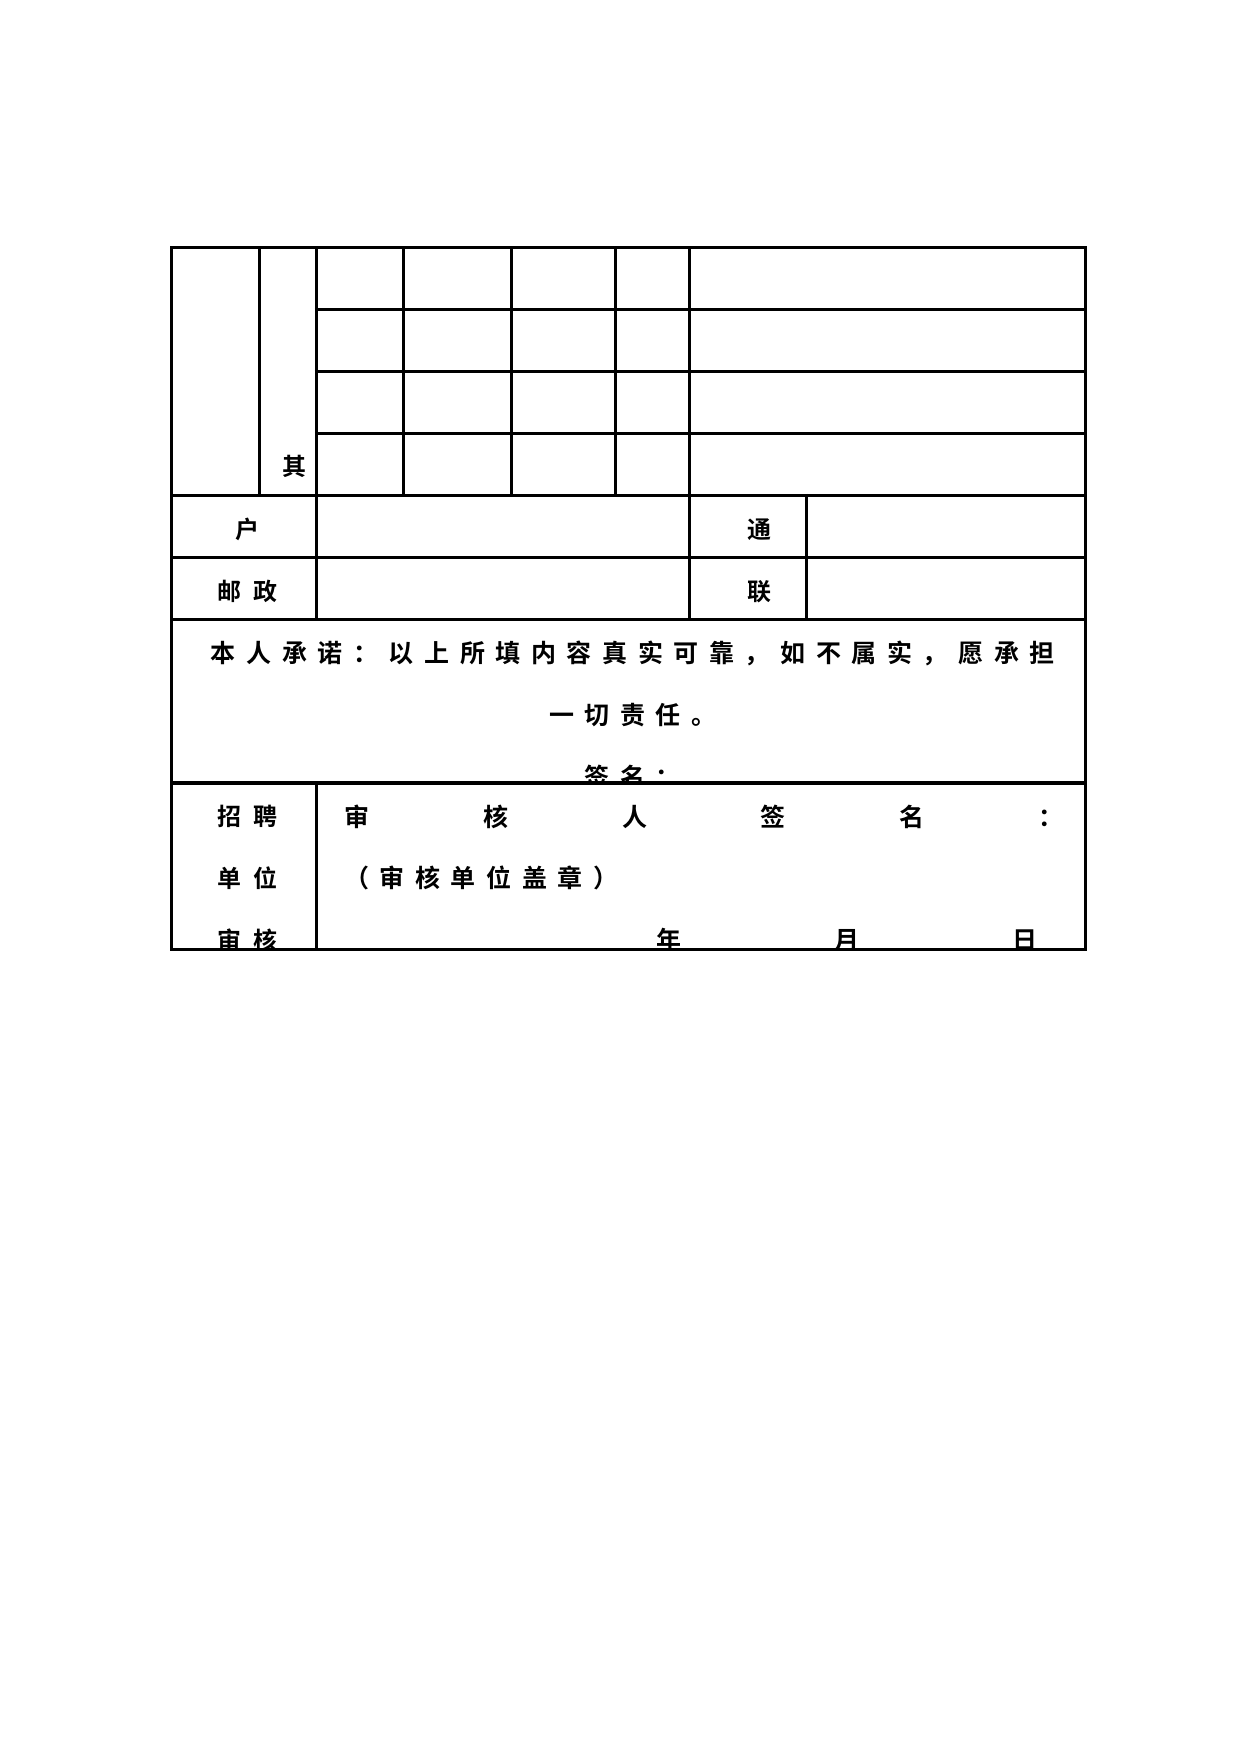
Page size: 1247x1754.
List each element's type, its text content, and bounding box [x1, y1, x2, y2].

table_cell [691, 373, 1084, 432]
table_cell [318, 497, 688, 556]
table_cell [691, 311, 1084, 370]
table_cell [318, 435, 402, 494]
table_cell 通讯 地址 [691, 497, 805, 556]
table_cell [691, 435, 1084, 494]
table_cell [405, 373, 510, 432]
table_cell [808, 497, 1084, 556]
table_cell 招聘单位 审核意见 [173, 785, 315, 948]
table_cell 本人承诺：以上所填内容真实可靠，如不属实，愿承担一切责任。 签名： 年 月 日 [173, 621, 1084, 781]
table_cell [318, 311, 402, 370]
table_cell [617, 249, 688, 308]
table_cell [617, 373, 688, 432]
table_cell 邮政编码 [173, 559, 315, 618]
table_cell [617, 435, 688, 494]
table_cell [405, 435, 510, 494]
table_cell [513, 373, 614, 432]
table_cell [513, 311, 614, 370]
table_cell [318, 559, 688, 618]
table_cell [318, 373, 402, 432]
table_cell [617, 311, 688, 370]
table_cell 联系 电话 [691, 559, 805, 618]
table_cell [513, 249, 614, 308]
table_cell [691, 249, 1084, 308]
table_cell [318, 249, 402, 308]
table_cell [808, 559, 1084, 618]
table_cell 其 他 人 员 [261, 249, 315, 494]
table_cell 户 口 所在地 [173, 497, 315, 556]
table_cell 审核人签名： （审核单位盖章） 年 月 日 [318, 785, 1084, 948]
table_cell [405, 249, 510, 308]
table_cell [513, 435, 614, 494]
table_cell [405, 311, 510, 370]
